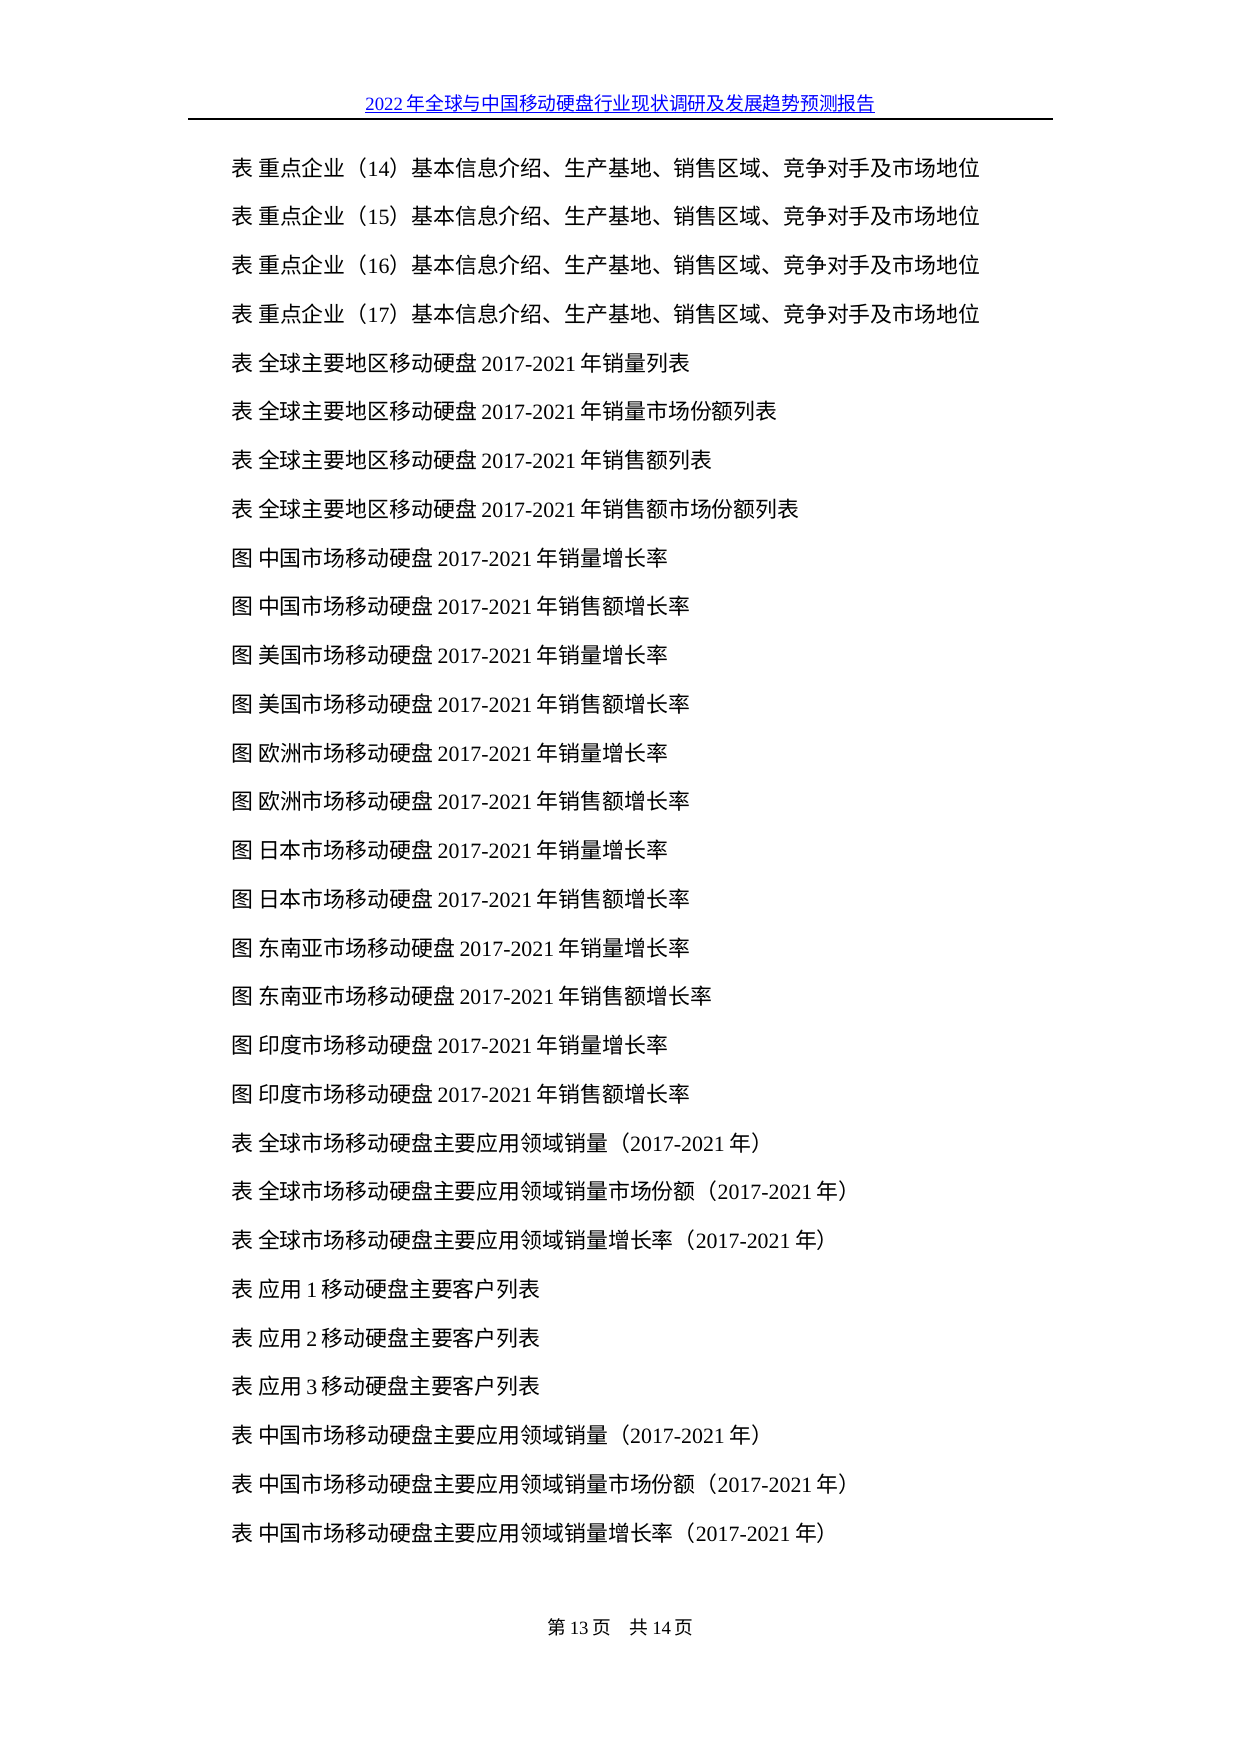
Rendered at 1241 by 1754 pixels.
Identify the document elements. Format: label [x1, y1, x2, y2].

text [187, 150, 1053, 1548]
